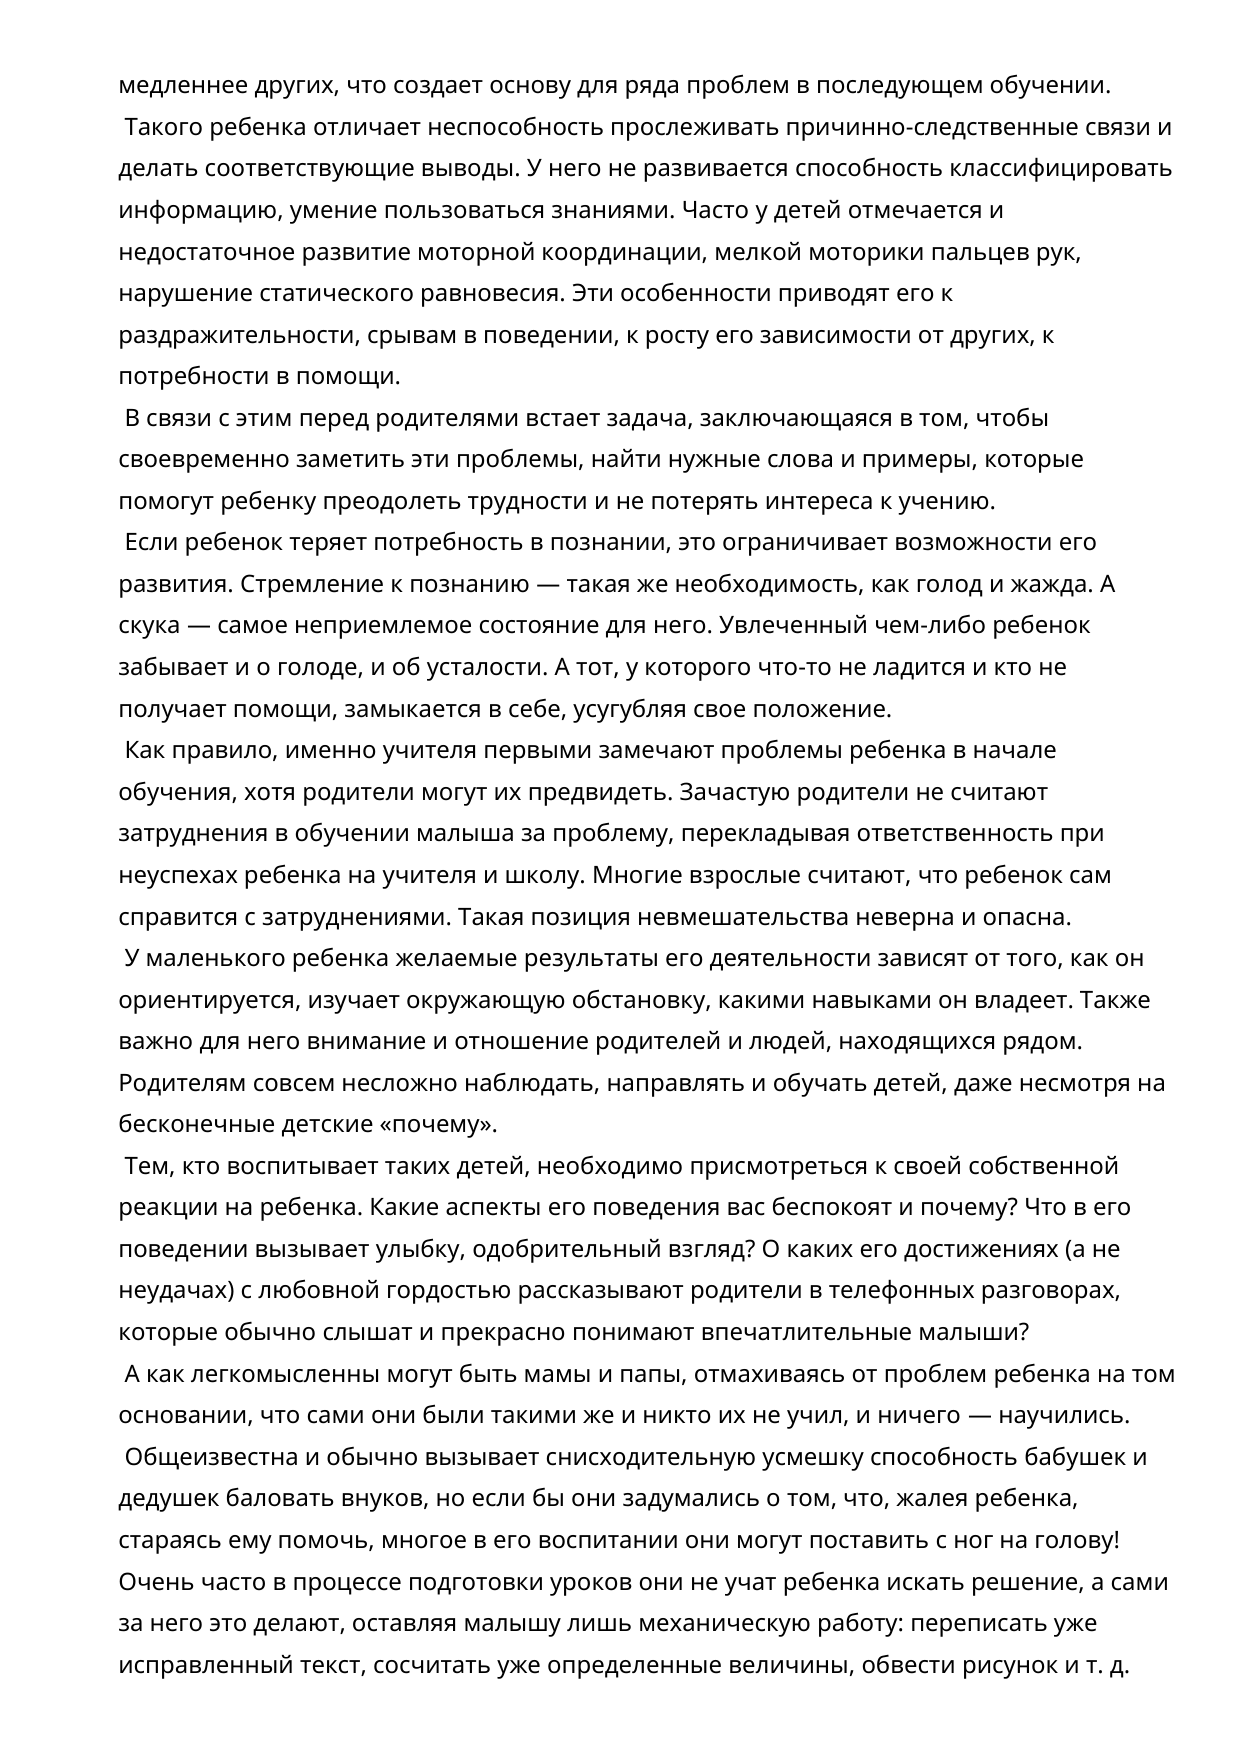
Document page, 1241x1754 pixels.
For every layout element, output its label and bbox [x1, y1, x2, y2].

text [118, 59, 1181, 1680]
